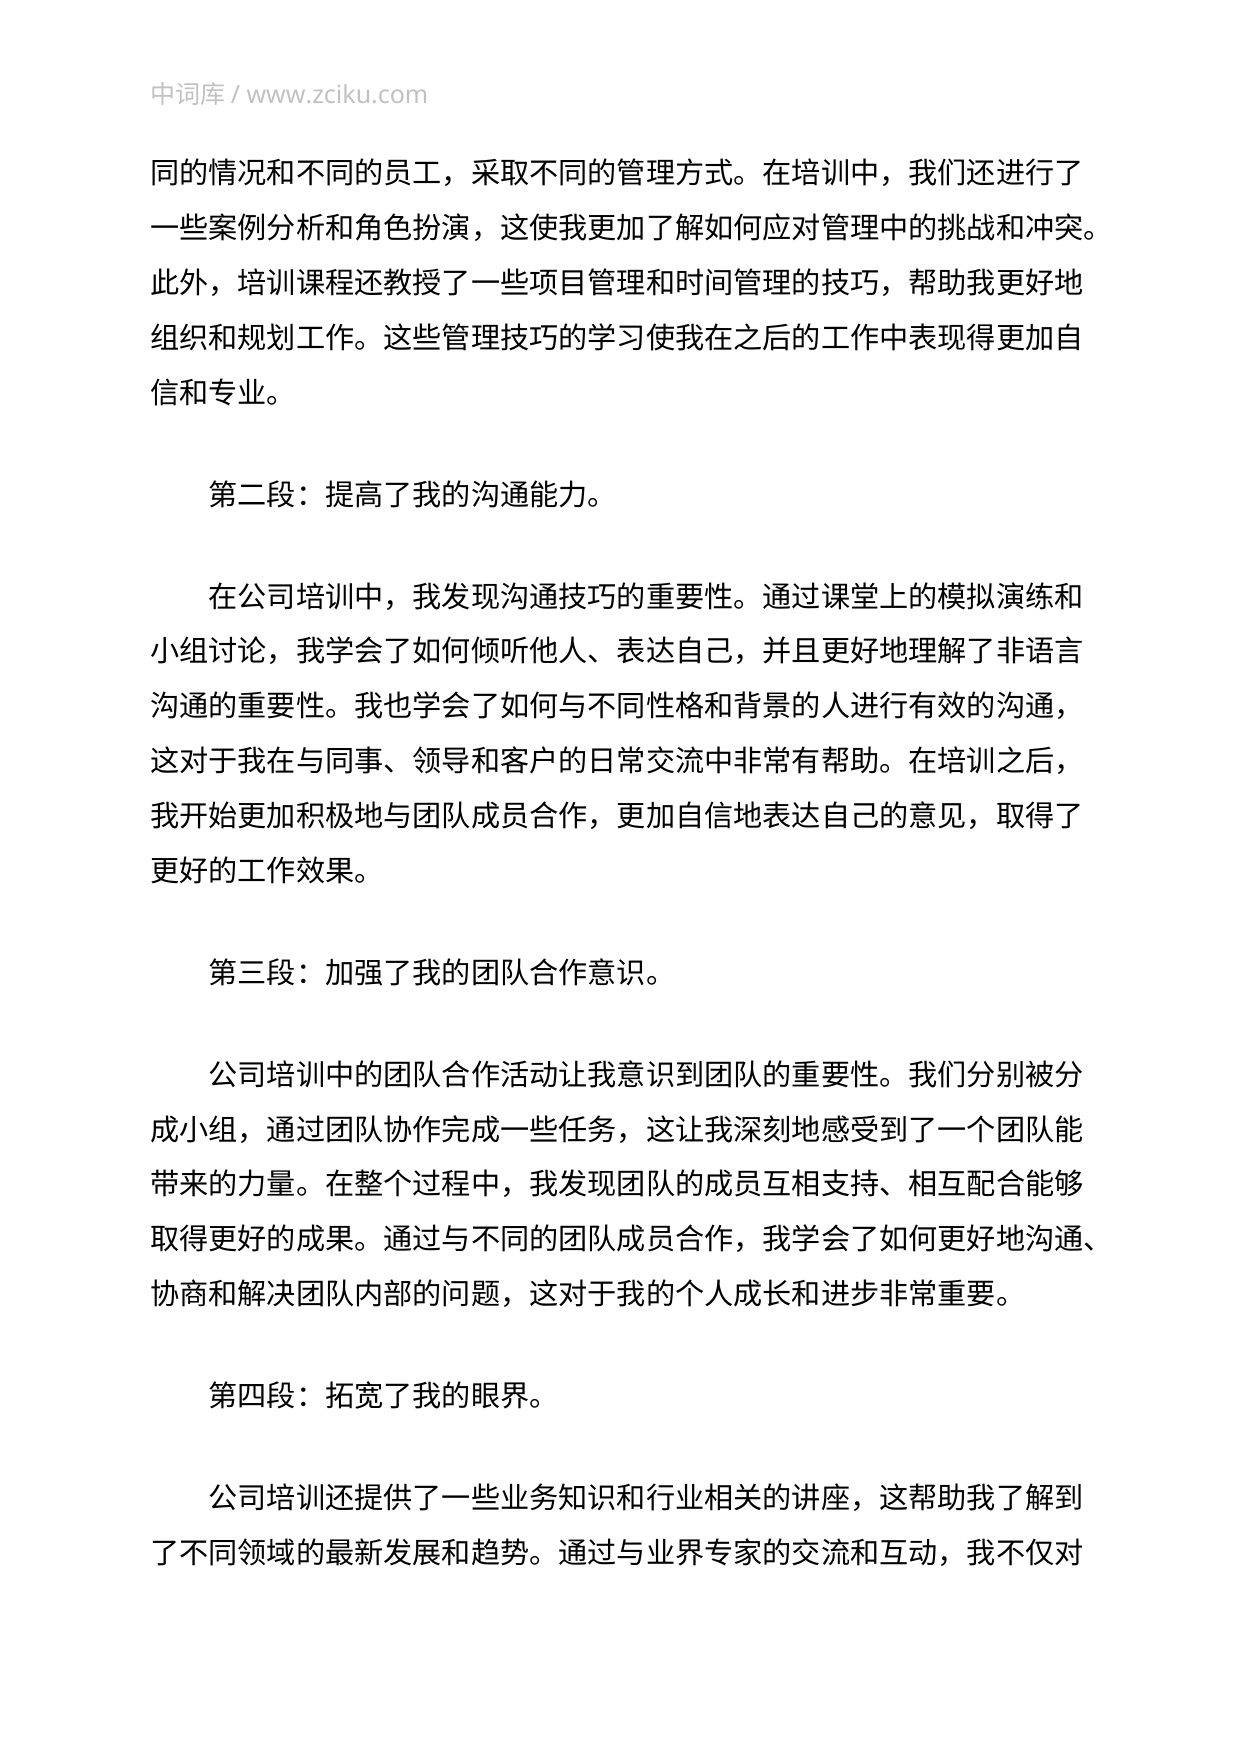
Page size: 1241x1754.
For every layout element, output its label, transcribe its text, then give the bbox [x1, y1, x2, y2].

text 在公司培训中，我发现沟通技巧的重要性。通过课堂上的模拟演练和小组讨论，我学会了如何倾听他人、表达自己，并且更好地理解了非语言沟通的重要性。我也学会了如何与不同性格和背景的人进行有效的沟通，这对于我在与同事、领导和客户的日常交流中非常有帮助。在培训之后，我开始更加积极地与团队成员合作，更加自信地表达自己的意见，取得了更好的工作效果。 [150, 573, 1090, 890]
text 公司培训中的团队合作活动让我意识到团队的重要性。我们分别被分成小组，通过团队协作完成一些任务，这让我深刻地感受到了一个团队能带来的力量。在整个过程中，我发现团队的成员互相支持、相互配合能够取得更好的成果。通过与不同的团队成员合作，我学会了如何更好地沟通、协商和解决团队内部的问题，这对于我的个人成长和进步非常重要。 [150, 1051, 1090, 1313]
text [150, 1474, 1090, 1571]
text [150, 150, 1090, 412]
text 第四段：拓宽了我的眼界。 [150, 1372, 1090, 1415]
text 第二段：提高了我的沟通能力。 [150, 471, 1090, 514]
text 第三段：加强了我的团队合作意识。 [150, 949, 1090, 992]
